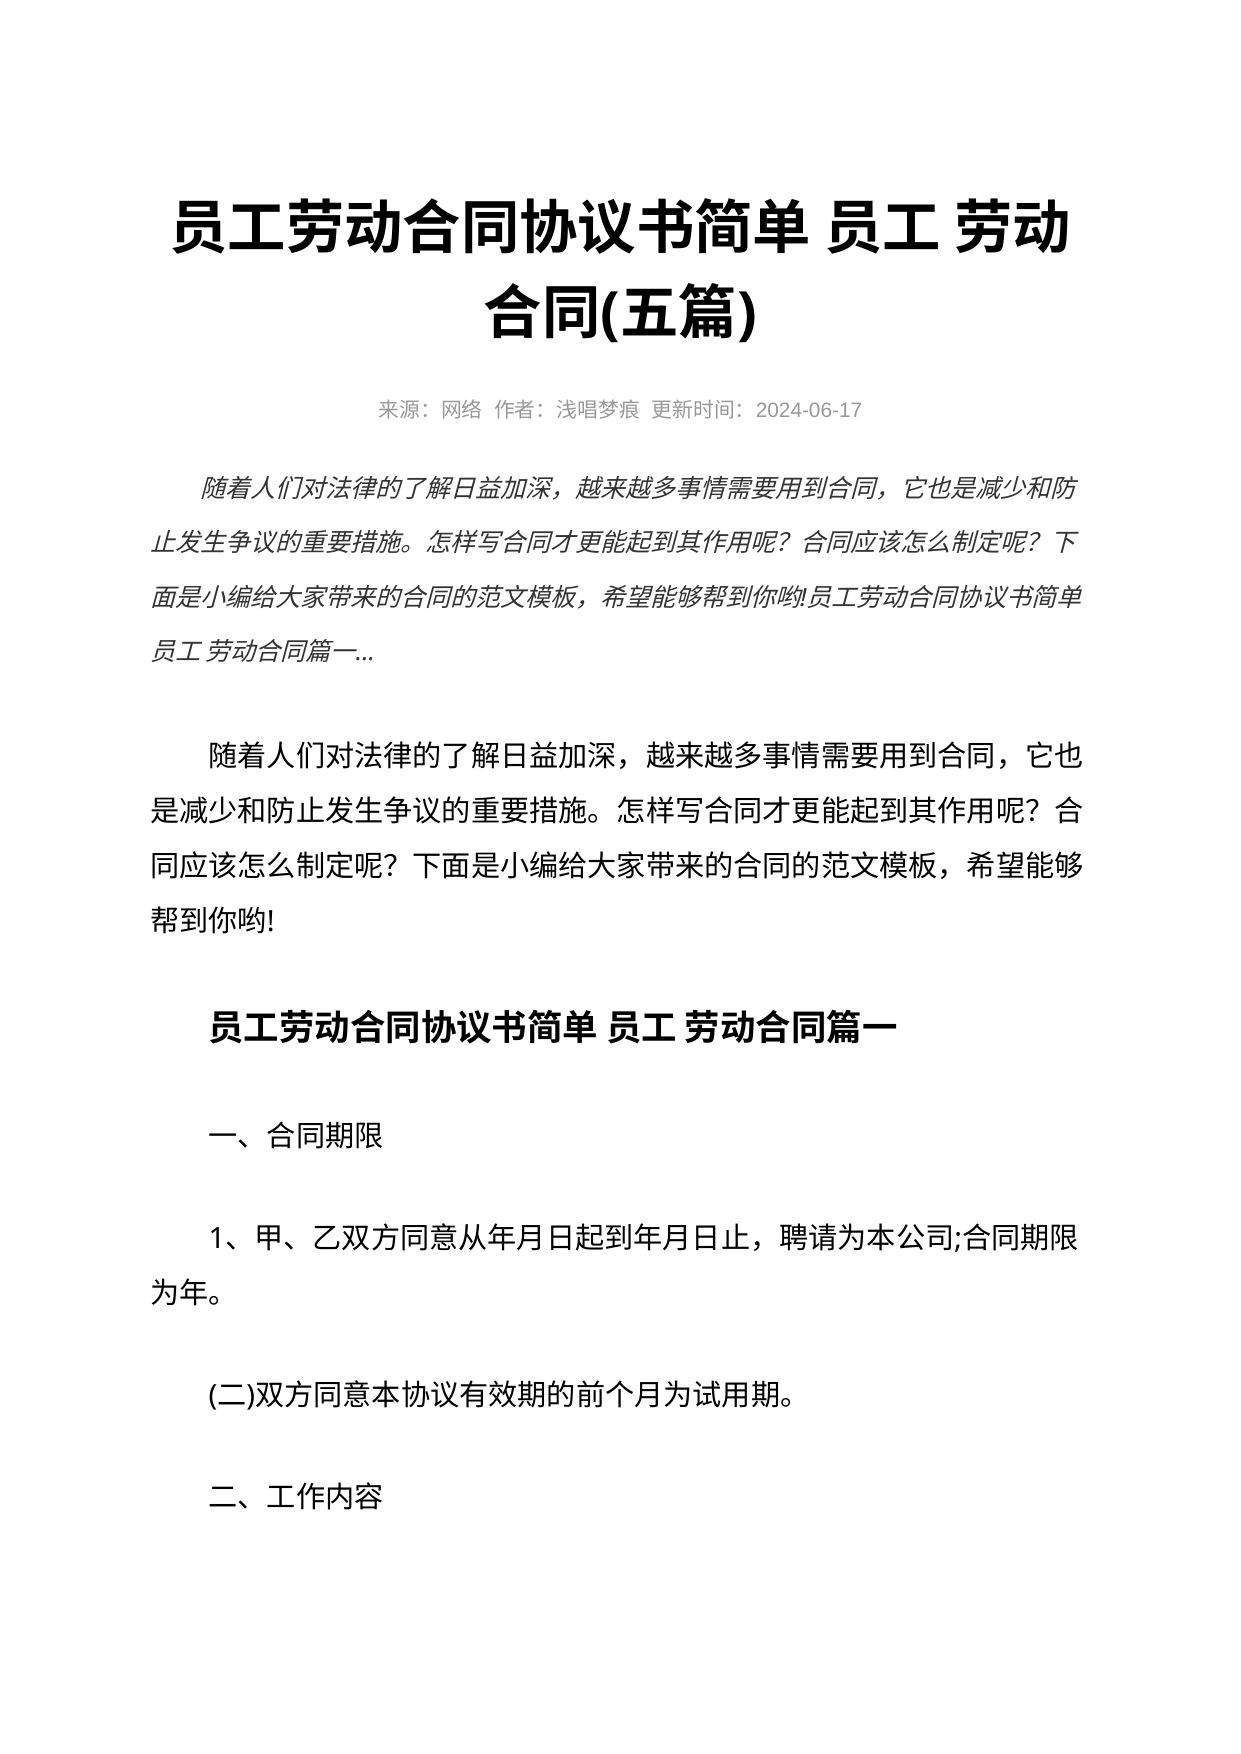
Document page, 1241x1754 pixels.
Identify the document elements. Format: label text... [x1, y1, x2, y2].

text 员工劳动合同协议书简单 员工 劳动合同篇一 [150, 999, 1090, 1051]
text 二、工作内容 [150, 1473, 1090, 1516]
text 随着人们对法律的了解日益加深，越来越多事情需要用到合同，它也是减少和防止发生争议的重要措施。怎样写合同才更能起到其作用呢？合同应该怎么制定呢？下面是小编给大家带来的合同的范文模板，希望能够帮到你哟!员工劳动合同协议书简单 员工 劳动合同篇一... [150, 468, 1090, 668]
text (二)双方同意本协议有效期的前个月为试用期。 [150, 1371, 1090, 1414]
text 来源：网络 作者：浅唱梦痕 更新时间：2024-06-17 [150, 397, 1090, 421]
text 随着人们对法律的了解日益加深，越来越多事情需要用到合同，它也是减少和防止发生争议的重要措施。怎样写合同才更能起到其作用呢？合同应该怎么制定呢？下面是小编给大家带来的合同的范文模板，希望能够帮到你哟! [150, 733, 1090, 940]
text 1、甲、乙双方同意从年月日起到年月日止，聘请为本公司;合同期限为年。 [150, 1214, 1090, 1312]
text 一、合同期限 [150, 1113, 1090, 1155]
subtitle 员工劳动合同协议书简单 员工 劳动合同(五篇) [150, 181, 1090, 351]
